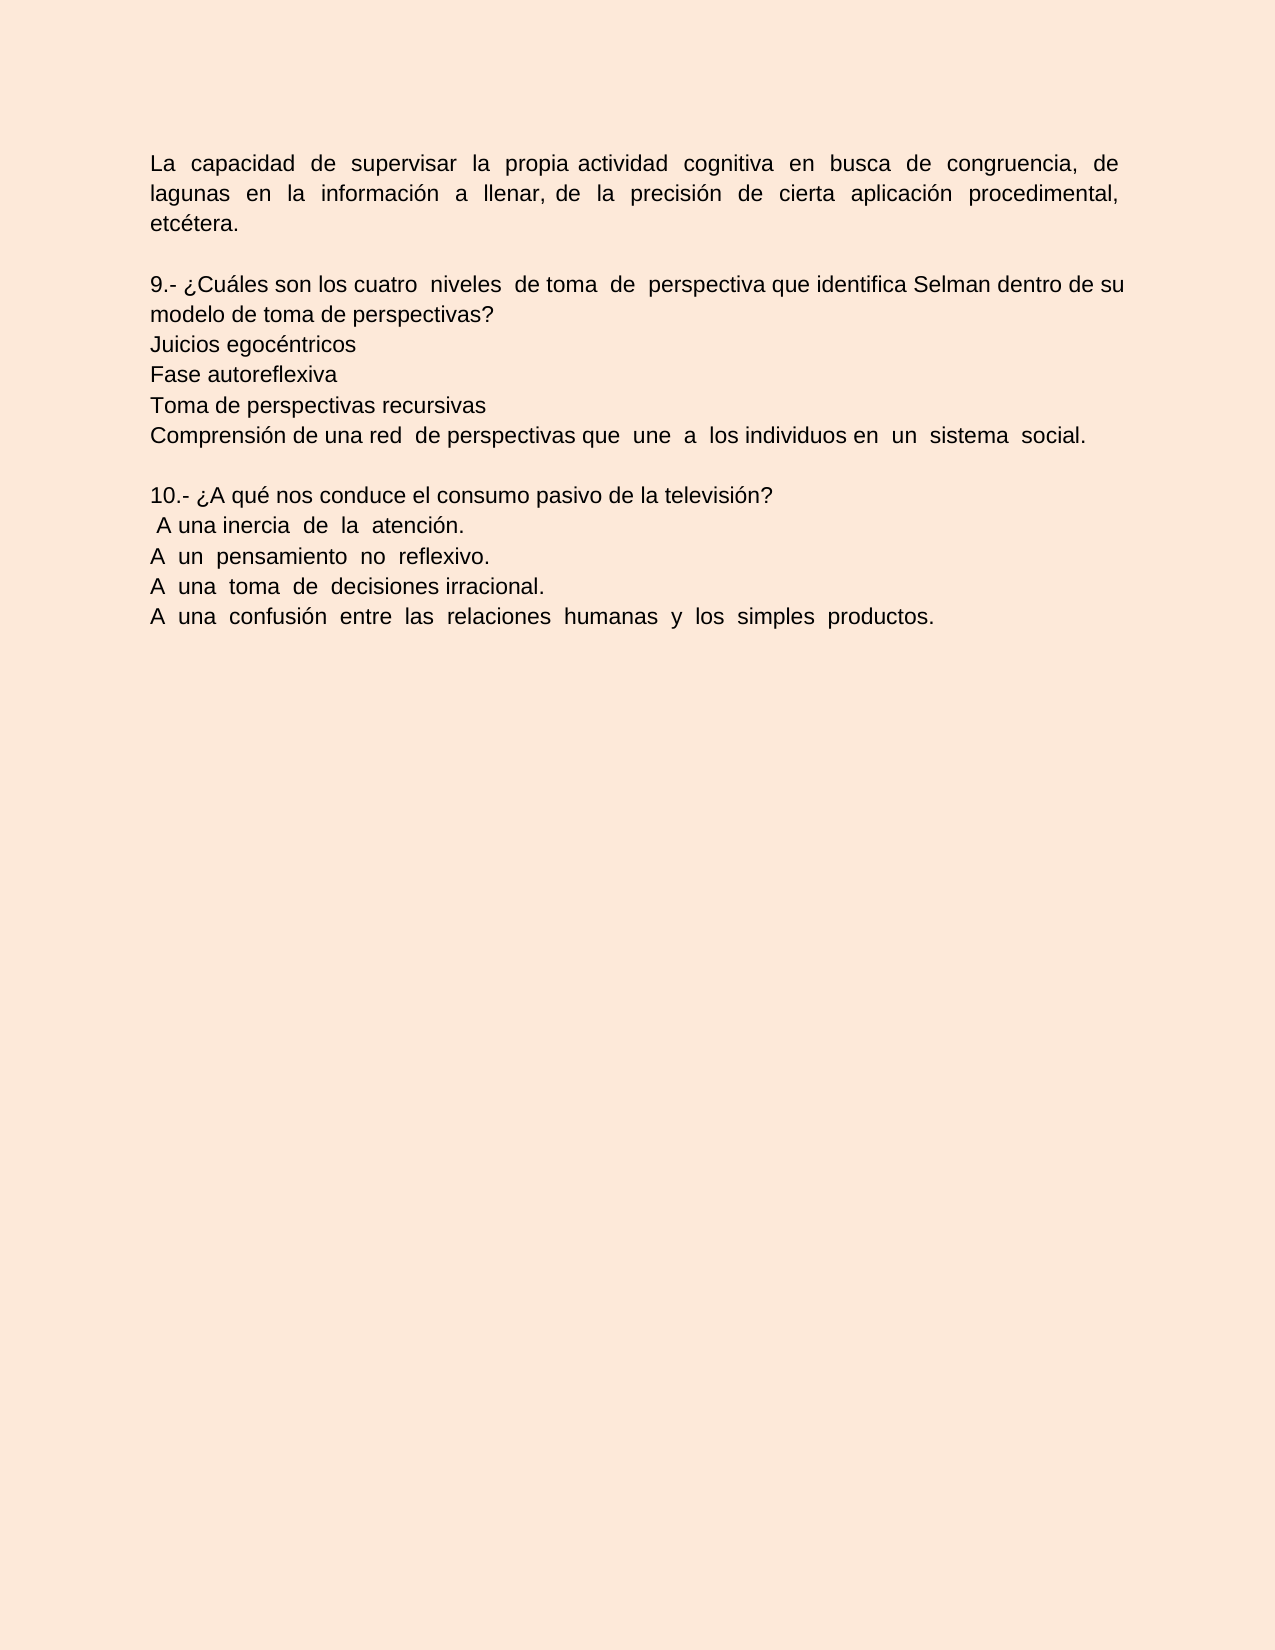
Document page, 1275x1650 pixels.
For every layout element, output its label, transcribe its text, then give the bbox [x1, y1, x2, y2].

text Comprensión de una red de perspectivas que une a los individuos en un sistema social. [150, 422, 1125, 448]
text Fase autoreflexiva [150, 361, 1125, 388]
text Toma de perspectivas recursivas [150, 392, 1125, 418]
text La capacidad de supervisar la propia actividad cognitiva en busca de congruencia, de lagunas en la información a llenar, de la precisión de cierta aplicación procedimental, etcétera. [150, 150, 1125, 237]
text A una inercia de la atención. [150, 512, 1125, 539]
text A una confusión entre las relaciones humanas y los simples productos. [150, 603, 1125, 629]
text A un pensamiento no reflexivo. [150, 543, 1125, 569]
text 10.- ¿A qué nos conduce el consumo pasivo de la televisión? [150, 482, 1125, 509]
text Juicios egocéntricos [150, 331, 1125, 358]
text 9.- ¿Cuáles son los cuatro niveles de toma de perspectiva que identifica Selman dentro de su modelo de toma de perspectivas? [150, 271, 1125, 327]
text A una toma de decisiones irracional. [150, 573, 1125, 599]
